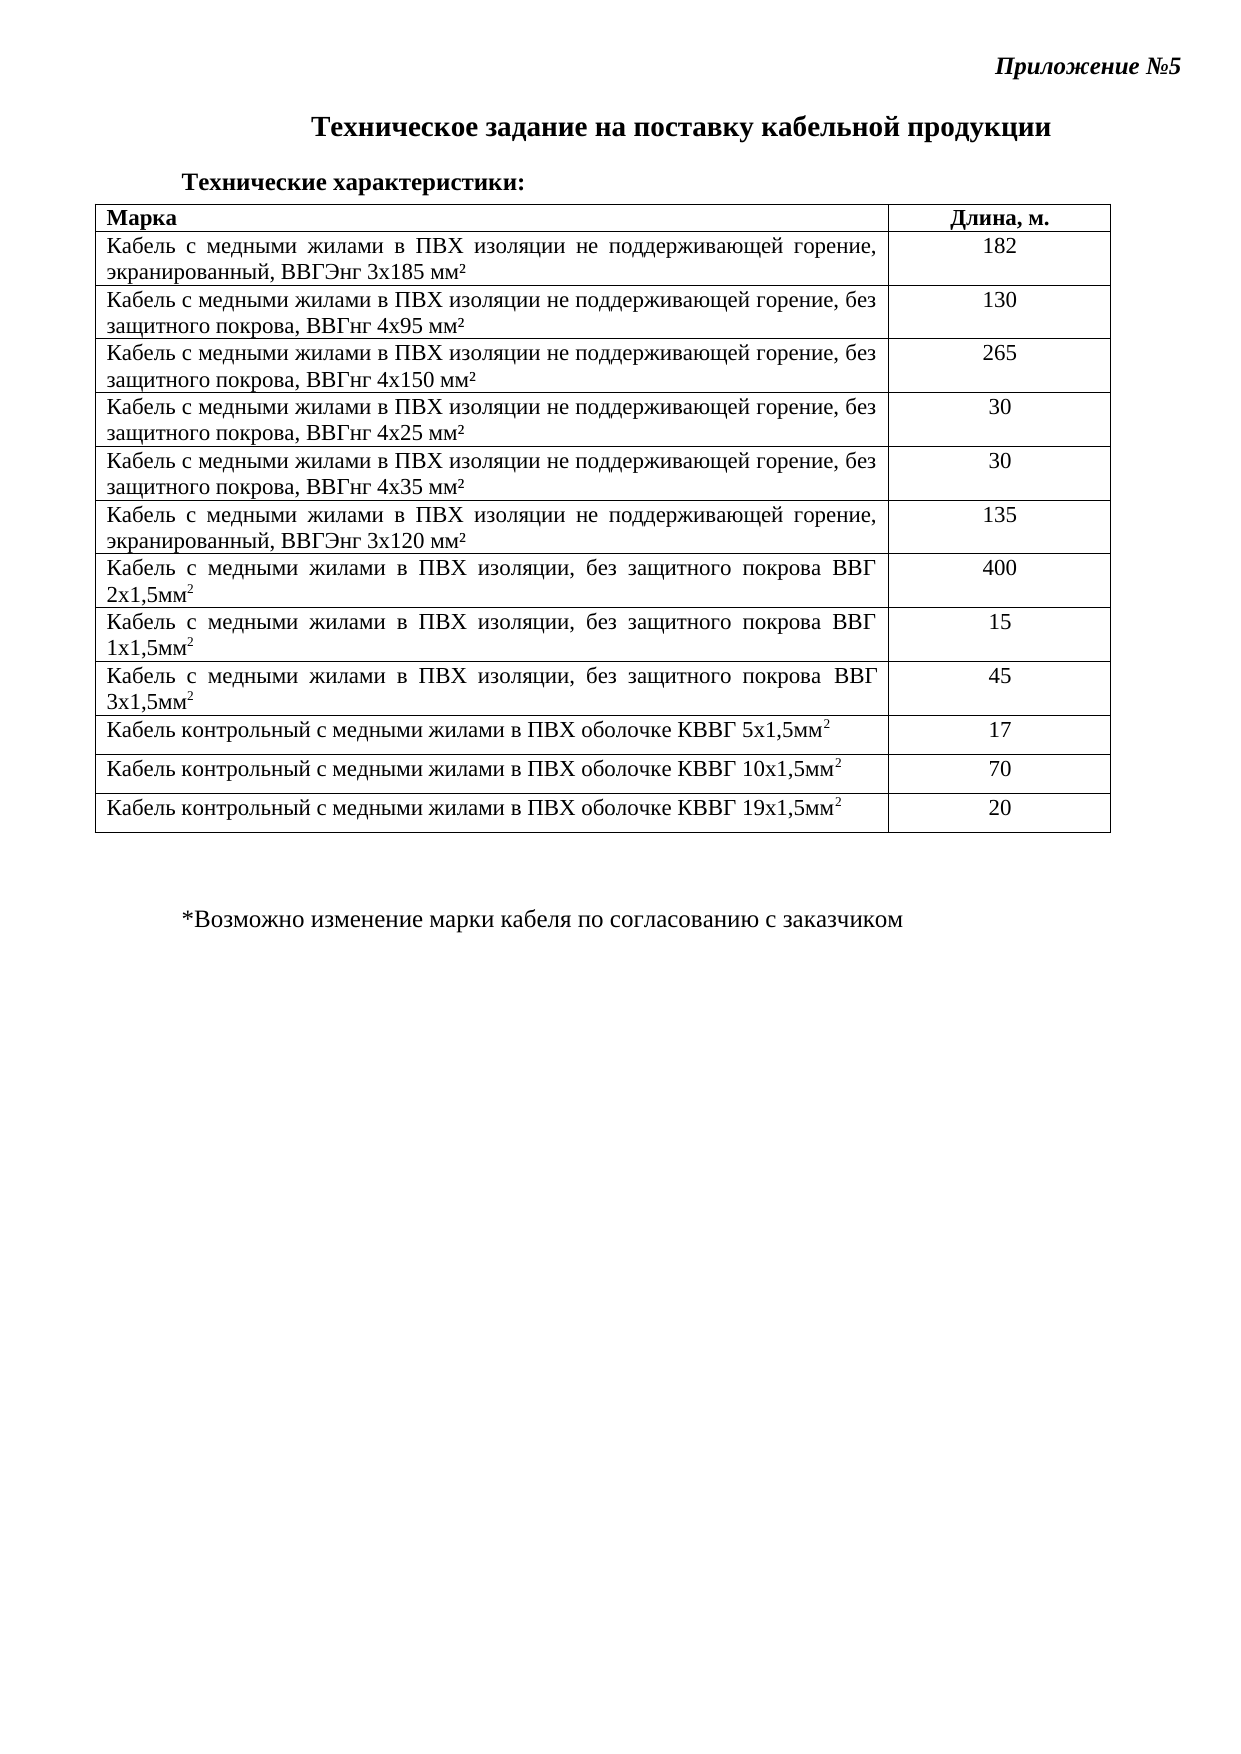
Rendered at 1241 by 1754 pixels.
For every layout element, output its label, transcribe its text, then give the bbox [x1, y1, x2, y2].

table_cell Кабель с медными жилами в ПВХ изоляции, без защитного покрова ВВГ 3х1,5мм2 [96, 662, 888, 714]
table_cell 70 [889, 755, 1110, 793]
table_cell 182 [889, 232, 1110, 284]
table_cell Кабель с медными жилами в ПВХ изоляции не поддерживающей горение, экранированный, ВВГЭнг 3х185 мм² [96, 232, 888, 284]
table_cell Кабель контрольный с медными жилами в ПВХ оболочке КВВГ 19х1,5мм2 [96, 794, 888, 832]
table_cell 130 [889, 286, 1110, 338]
table_cell 30 [889, 447, 1110, 499]
table_cell 400 [889, 554, 1110, 607]
table_cell 30 [889, 393, 1110, 446]
table_cell 17 [889, 716, 1110, 754]
table_cell 265 [889, 339, 1110, 392]
text Приложение №5 [106, 42, 1181, 80]
text Техническое задание на поставку кабельной продукции [106, 105, 1181, 142]
table_cell 45 [889, 662, 1110, 714]
table_cell Кабель с медными жилами в ПВХ изоляции, без защитного покрова ВВГ 2х1,5мм2 [96, 554, 888, 607]
table_cell Кабель контрольный с медными жилами в ПВХ оболочке КВВГ 10х1,5мм2 [96, 755, 888, 793]
text *Возможно изменение марки кабеля по согласованию с заказчиком [106, 895, 1181, 933]
table_cell Кабель контрольный с медными жилами в ПВХ оболочке КВВГ 5х1,5мм2 [96, 716, 888, 754]
text Технические характеристики: [106, 167, 1181, 196]
table_header Длина, м. [889, 205, 1110, 231]
table_cell Кабель с медными жилами в ПВХ изоляции не поддерживающей горение, без защитного покрова, ВВГнг 4х35 мм² [96, 447, 888, 499]
table_cell Кабель с медными жилами в ПВХ изоляции не поддерживающей горение, без защитного покрова, ВВГнг 4х95 мм² [96, 286, 888, 338]
table_cell Кабель с медными жилами в ПВХ изоляции не поддерживающей горение, без защитного покрова, ВВГнг 4х25 мм² [96, 393, 888, 446]
table_cell Кабель с медными жилами в ПВХ изоляции, без защитного покрова ВВГ 1х1,5мм2 [96, 608, 888, 661]
table_cell Кабель с медными жилами в ПВХ изоляции не поддерживающей горение, экранированный, ВВГЭнг 3х120 мм² [96, 501, 888, 553]
table_cell 135 [889, 501, 1110, 553]
table_cell 20 [889, 794, 1110, 832]
table_cell 15 [889, 608, 1110, 661]
table_header Марка [96, 205, 888, 231]
table_cell Кабель с медными жилами в ПВХ изоляции не поддерживающей горение, без защитного покрова, ВВГнг 4х150 мм² [96, 339, 888, 392]
